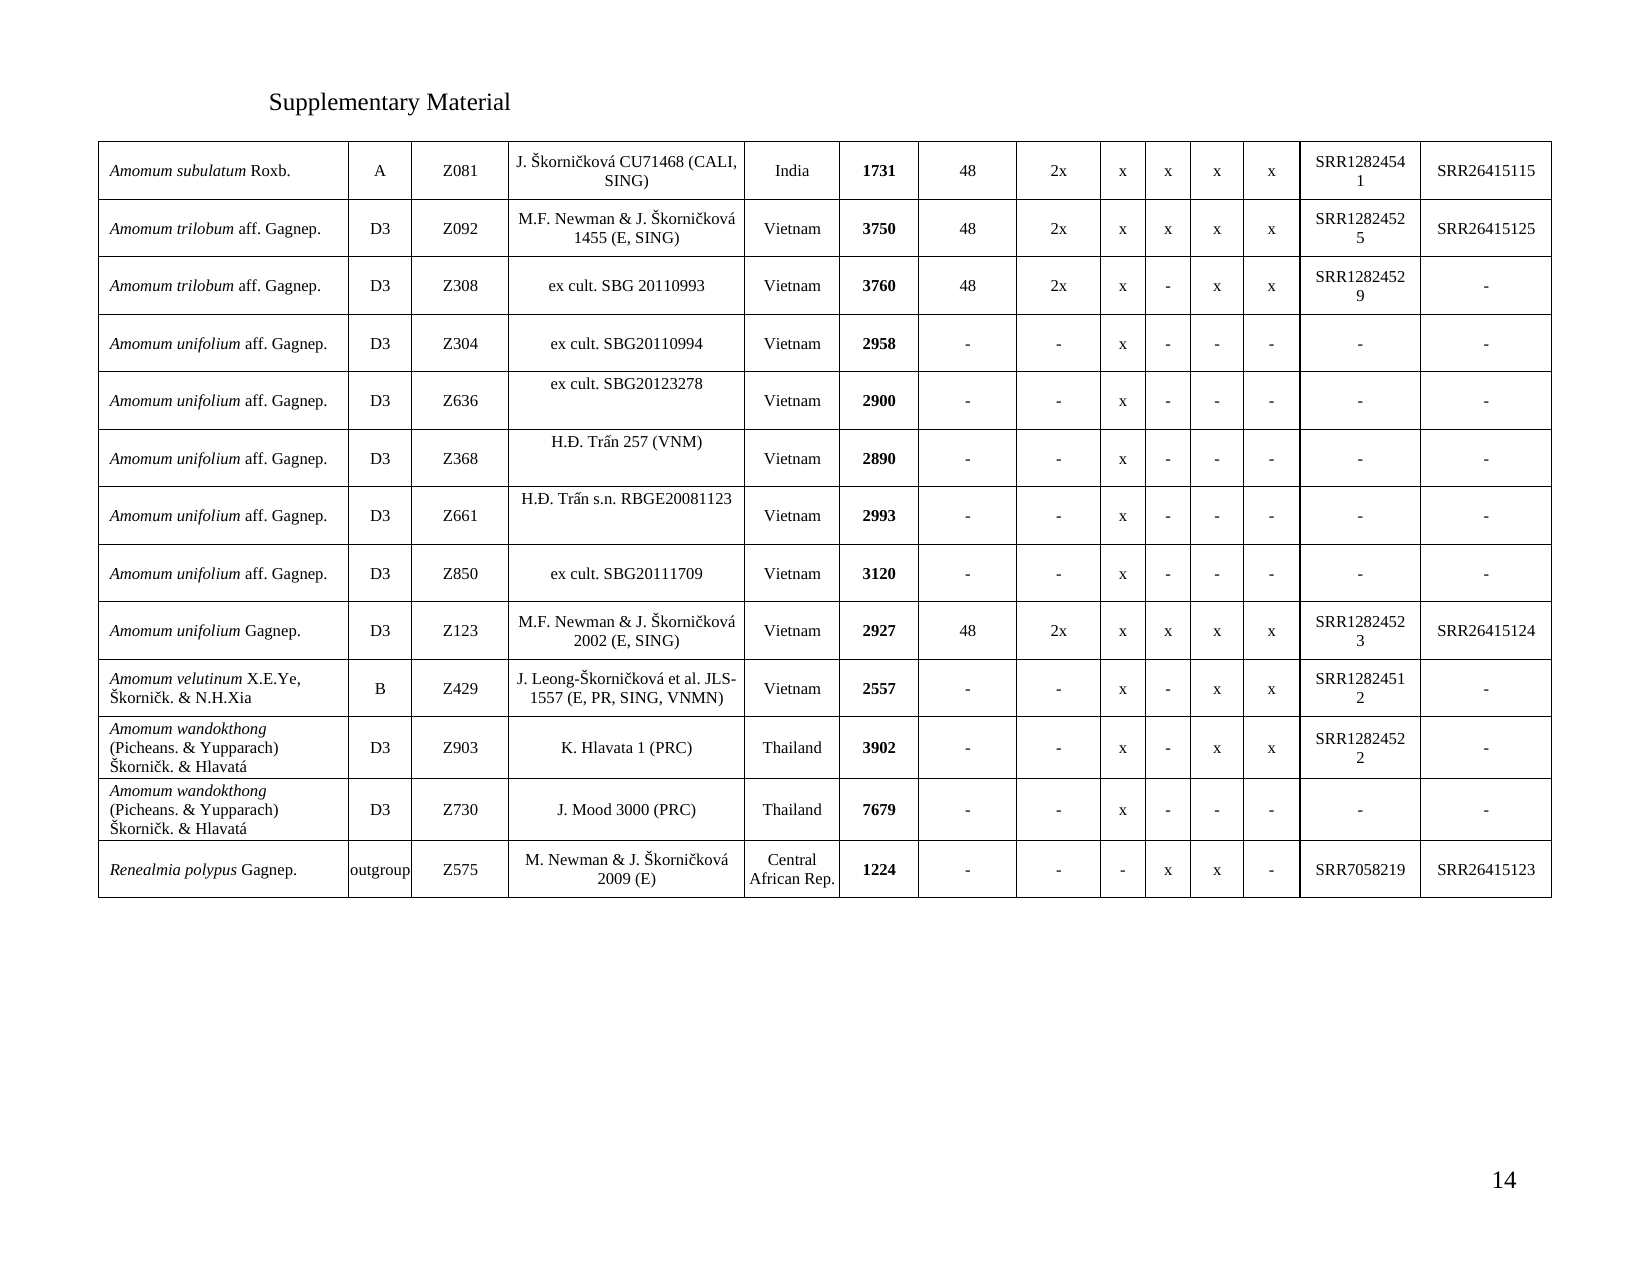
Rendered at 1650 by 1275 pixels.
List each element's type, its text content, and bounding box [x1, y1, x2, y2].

table_cell x [1146, 841, 1190, 897]
table_cell SRR26415125 [1421, 200, 1551, 256]
table_cell Z123 [412, 602, 508, 659]
table_cell - [1301, 315, 1420, 371]
table_cell 2958 [840, 315, 918, 371]
table_cell - [1301, 487, 1420, 544]
table_cell 3750 [840, 200, 918, 256]
table_cell Z575 [412, 841, 508, 897]
table_cell 2927 [840, 602, 918, 659]
table_cell 48 [919, 257, 1016, 314]
table_cell Thailand [745, 717, 839, 778]
table_cell x [1146, 142, 1190, 199]
table_cell - [1101, 841, 1145, 897]
table_cell x [1191, 602, 1243, 659]
table_cell - [1146, 779, 1190, 839]
table_cell Z368 [412, 430, 508, 486]
table_cell Amomum velutinum X.E.Ye, Škorničk. & N.H.Xia [99, 660, 348, 716]
table_cell x [1244, 257, 1299, 314]
table_cell - [1017, 717, 1100, 778]
table_cell - [919, 372, 1016, 429]
table_cell - [1017, 315, 1100, 371]
table_cell - [1017, 779, 1100, 839]
table_cell Z304 [412, 315, 508, 371]
table_cell A [349, 142, 411, 199]
table_cell x [1244, 200, 1299, 256]
table_cell x [1101, 779, 1145, 839]
table_cell x [1101, 717, 1145, 778]
table_cell x [1191, 142, 1243, 199]
table_cell SRR12824529 [1301, 257, 1420, 314]
table_cell x [1244, 660, 1299, 716]
table_cell - [1017, 660, 1100, 716]
table_cell - [1421, 660, 1551, 716]
table_cell x [1101, 430, 1145, 486]
table_cell - [1191, 545, 1243, 601]
table_cell x [1101, 487, 1145, 544]
table_cell Amomum trilobum aff. Gagnep. [99, 200, 348, 256]
table_cell Vietnam [745, 602, 839, 659]
table_cell - [1244, 841, 1299, 897]
table_cell - [919, 315, 1016, 371]
table_cell D3 [349, 602, 411, 659]
table_cell Vietnam [745, 315, 839, 371]
table_cell SRR7058219 [1301, 841, 1420, 897]
table_cell Amomum unifolium aff. Gagnep. [99, 487, 348, 544]
table_cell x [1101, 372, 1145, 429]
table_cell D3 [349, 487, 411, 544]
table_cell x [1191, 717, 1243, 778]
table_cell - [919, 660, 1016, 716]
table_cell Amomum unifolium aff. Gagnep. [99, 545, 348, 601]
table_cell Amomum subulatum Roxb. [99, 142, 348, 199]
table_cell - [919, 779, 1016, 839]
table_cell - [1244, 545, 1299, 601]
table_cell 48 [919, 602, 1016, 659]
table_cell x [1101, 545, 1145, 601]
table_cell Vietnam [745, 660, 839, 716]
table_cell D3 [349, 200, 411, 256]
table_cell - [1146, 660, 1190, 716]
table_cell - [1421, 372, 1551, 429]
table_cell Z308 [412, 257, 508, 314]
table_cell 2557 [840, 660, 918, 716]
table_cell outgroup [349, 841, 411, 897]
table_cell Vietnam [745, 257, 839, 314]
table_cell - [1244, 487, 1299, 544]
table_cell 2x [1017, 200, 1100, 256]
table_cell SRR26415115 [1421, 142, 1551, 199]
table_cell Amomum trilobum aff. Gagnep. [99, 257, 348, 314]
table_cell 2x [1017, 142, 1100, 199]
table_cell - [1191, 487, 1243, 544]
table_cell Thailand [745, 779, 839, 839]
table_cell x [1101, 602, 1145, 659]
table_cell - [1244, 372, 1299, 429]
table_cell ex cult. SBG20110994 [509, 315, 744, 371]
table_cell 2x [1017, 257, 1100, 314]
table_cell Z081 [412, 142, 508, 199]
table_cell B [349, 660, 411, 716]
table_cell M. Newman & J. Škorničková 2009 (E) [509, 841, 744, 897]
table_cell - [919, 841, 1016, 897]
table_cell x [1244, 717, 1299, 778]
table_cell Z092 [412, 200, 508, 256]
table_cell D3 [349, 545, 411, 601]
table_cell - [1146, 257, 1190, 314]
table_cell SRR12824525 [1301, 200, 1420, 256]
table_cell 2900 [840, 372, 918, 429]
table_cell India [745, 142, 839, 199]
table_cell x [1191, 660, 1243, 716]
table_cell SRR12824523 [1301, 602, 1420, 659]
table_cell - [1301, 430, 1420, 486]
table_cell 3760 [840, 257, 918, 314]
table_cell Z661 [412, 487, 508, 544]
table_cell - [1191, 779, 1243, 839]
table_cell - [1244, 779, 1299, 839]
table_cell D3 [349, 372, 411, 429]
table_cell D3 [349, 717, 411, 778]
table_cell - [1017, 372, 1100, 429]
table_cell 1731 [840, 142, 918, 199]
table_cell - [1301, 372, 1420, 429]
table_cell - [919, 430, 1016, 486]
table_cell x [1101, 315, 1145, 371]
table_cell Vietnam [745, 372, 839, 429]
table_cell Z730 [412, 779, 508, 839]
table_cell - [1191, 430, 1243, 486]
table_cell x [1101, 257, 1145, 314]
table_cell - [1191, 315, 1243, 371]
table_cell - [1244, 430, 1299, 486]
table_cell Amomum wandokthong (Picheans. & Yupparach) Škorničk. & Hlavatá [99, 779, 348, 839]
table_cell H.Ɖ. Trấn s.n. RBGE20081123 [509, 487, 744, 544]
table_cell x [1244, 602, 1299, 659]
table_cell - [1421, 779, 1551, 839]
table_cell SRR26415123 [1421, 841, 1551, 897]
table_cell x [1191, 841, 1243, 897]
table_cell Vietnam [745, 200, 839, 256]
table_cell x [1146, 200, 1190, 256]
table_cell SRR12824522 [1301, 717, 1420, 778]
table_cell - [1421, 430, 1551, 486]
table_cell D3 [349, 257, 411, 314]
table_cell Z903 [412, 717, 508, 778]
table_cell - [1421, 257, 1551, 314]
table_cell - [1301, 545, 1420, 601]
table_cell 2993 [840, 487, 918, 544]
table_cell - [1017, 841, 1100, 897]
table_cell x [1101, 142, 1145, 199]
table_cell - [1191, 372, 1243, 429]
table_cell Central African Rep. [745, 841, 839, 897]
table_cell Amomum unifolium aff. Gagnep. [99, 430, 348, 486]
table_cell 48 [919, 200, 1016, 256]
table_cell Vietnam [745, 430, 839, 486]
table_cell SRR12824541 [1301, 142, 1420, 199]
table_cell - [1146, 545, 1190, 601]
table_cell J. Škorničková CU71468 (CALI, SING) [509, 142, 744, 199]
table_cell - [1421, 315, 1551, 371]
table_cell H.Ɖ. Trấn 257 (VNM) [509, 430, 744, 486]
table_cell x [1101, 200, 1145, 256]
table_cell Amomum unifolium Gagnep. [99, 602, 348, 659]
table_cell x [1191, 257, 1243, 314]
table_cell Vietnam [745, 545, 839, 601]
table_cell Amomum wandokthong (Picheans. & Yupparach) Škorničk. & Hlavatá [99, 717, 348, 778]
table_cell - [1146, 372, 1190, 429]
table_cell Z636 [412, 372, 508, 429]
table_cell Amomum unifolium aff. Gagnep. [99, 315, 348, 371]
table_cell x [1244, 142, 1299, 199]
table_cell ex cult. SBG 20110993 [509, 257, 744, 314]
table_cell D3 [349, 315, 411, 371]
table_cell - [1244, 315, 1299, 371]
table_cell 3902 [840, 717, 918, 778]
table_cell x [1146, 602, 1190, 659]
table_cell Amomum unifolium aff. Gagnep. [99, 372, 348, 429]
table_cell - [1146, 430, 1190, 486]
table_cell Z850 [412, 545, 508, 601]
table_cell J. Leong-Škorničková et al. JLS-1557 (E, PR, SING, VNMN) [509, 660, 744, 716]
table_cell D3 [349, 779, 411, 839]
table_cell Z429 [412, 660, 508, 716]
table_cell M.F. Newman & J. Škorničková 1455 (E, SING) [509, 200, 744, 256]
table_cell 2x [1017, 602, 1100, 659]
table_cell M.F. Newman & J. Škorničková 2002 (E, SING) [509, 602, 744, 659]
table_cell - [1301, 779, 1420, 839]
table_cell 48 [919, 142, 1016, 199]
table_cell Renealmia polypus Gagnep. [99, 841, 348, 897]
table_cell - [1421, 545, 1551, 601]
table_cell D3 [349, 430, 411, 486]
table_cell J. Mood 3000 (PRC) [509, 779, 744, 839]
table_cell - [919, 545, 1016, 601]
table_cell x [1191, 200, 1243, 256]
table_cell - [1421, 717, 1551, 778]
table_cell - [919, 487, 1016, 544]
table_cell - [919, 717, 1016, 778]
table_cell SRR12824512 [1301, 660, 1420, 716]
table_cell 3120 [840, 545, 918, 601]
table_cell 1224 [840, 841, 918, 897]
table_cell x [1101, 660, 1145, 716]
table_cell 7679 [840, 779, 918, 839]
table_cell K. Hlavata 1 (PRC) [509, 717, 744, 778]
table_cell SRR26415124 [1421, 602, 1551, 659]
table_cell 2890 [840, 430, 918, 486]
table_cell - [1146, 487, 1190, 544]
table_cell - [1017, 430, 1100, 486]
table_cell ex cult. SBG20123278 [509, 372, 744, 429]
table_cell - [1421, 487, 1551, 544]
table_cell - [1017, 545, 1100, 601]
table_cell - [1017, 487, 1100, 544]
table_cell - [1146, 717, 1190, 778]
table_cell - [1146, 315, 1190, 371]
table_cell Vietnam [745, 487, 839, 544]
table_cell ex cult. SBG20111709 [509, 545, 744, 601]
